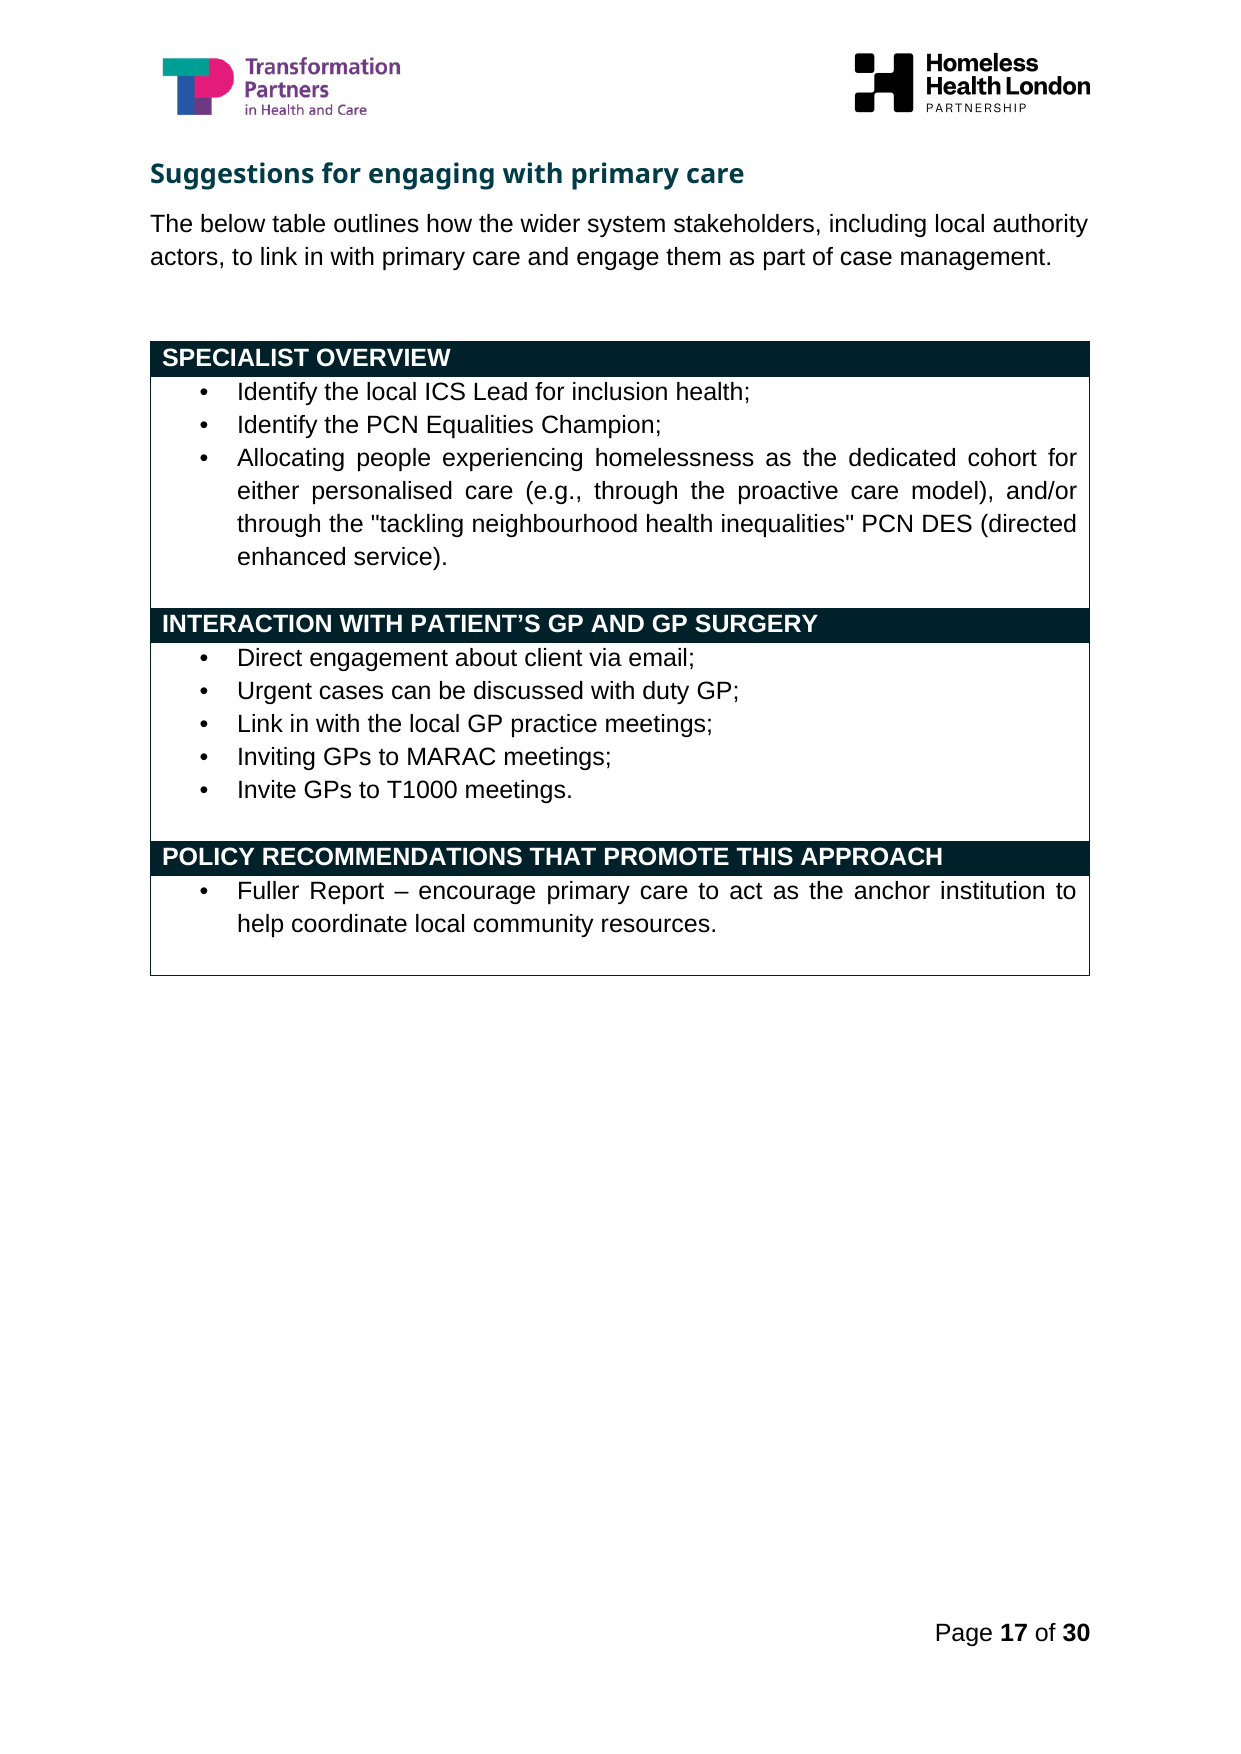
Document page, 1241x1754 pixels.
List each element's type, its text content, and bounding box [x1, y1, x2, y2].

picture [150, 54, 429, 117]
table_cell Fuller Report – encourage primary care to act as the anchor institution to help coordinate local community resources. [151, 876, 1089, 975]
table_cell POLICY RECOMMENDATIONS THAT PROMOTE THIS APPROACH [151, 842, 1089, 875]
text The below table outlines how the wider system stakeholders, including local authority actors, to link in with primary care and engage them as part of case management. [150, 209, 1090, 271]
subtitle Suggestions for engaging with primary care [150, 154, 1090, 191]
table_cell Identify the local ICS Lead for inclusion health; Identify the PCN Equalities Champion; Allocating people experiencing homelessness as the dedicated cohort for either personalised care (e.g., through the proactive care model), and/or through the "tackling neighbourhood health inequalities" PCN DES (directed enhanced service). [151, 377, 1089, 608]
table_cell Direct engagement about client via email; Urgent cases can be discussed with duty GP; Link in with the local GP practice meetings; Inviting GPs to MARAC meetings; Invite GPs to T1000 meetings. [151, 643, 1089, 841]
table_cell INTERACTION WITH PATIENT’S GP AND GP SURGERY [151, 609, 1089, 642]
table_header SPECIALIST OVERVIEW [151, 343, 1089, 376]
picture [854, 52, 1091, 113]
